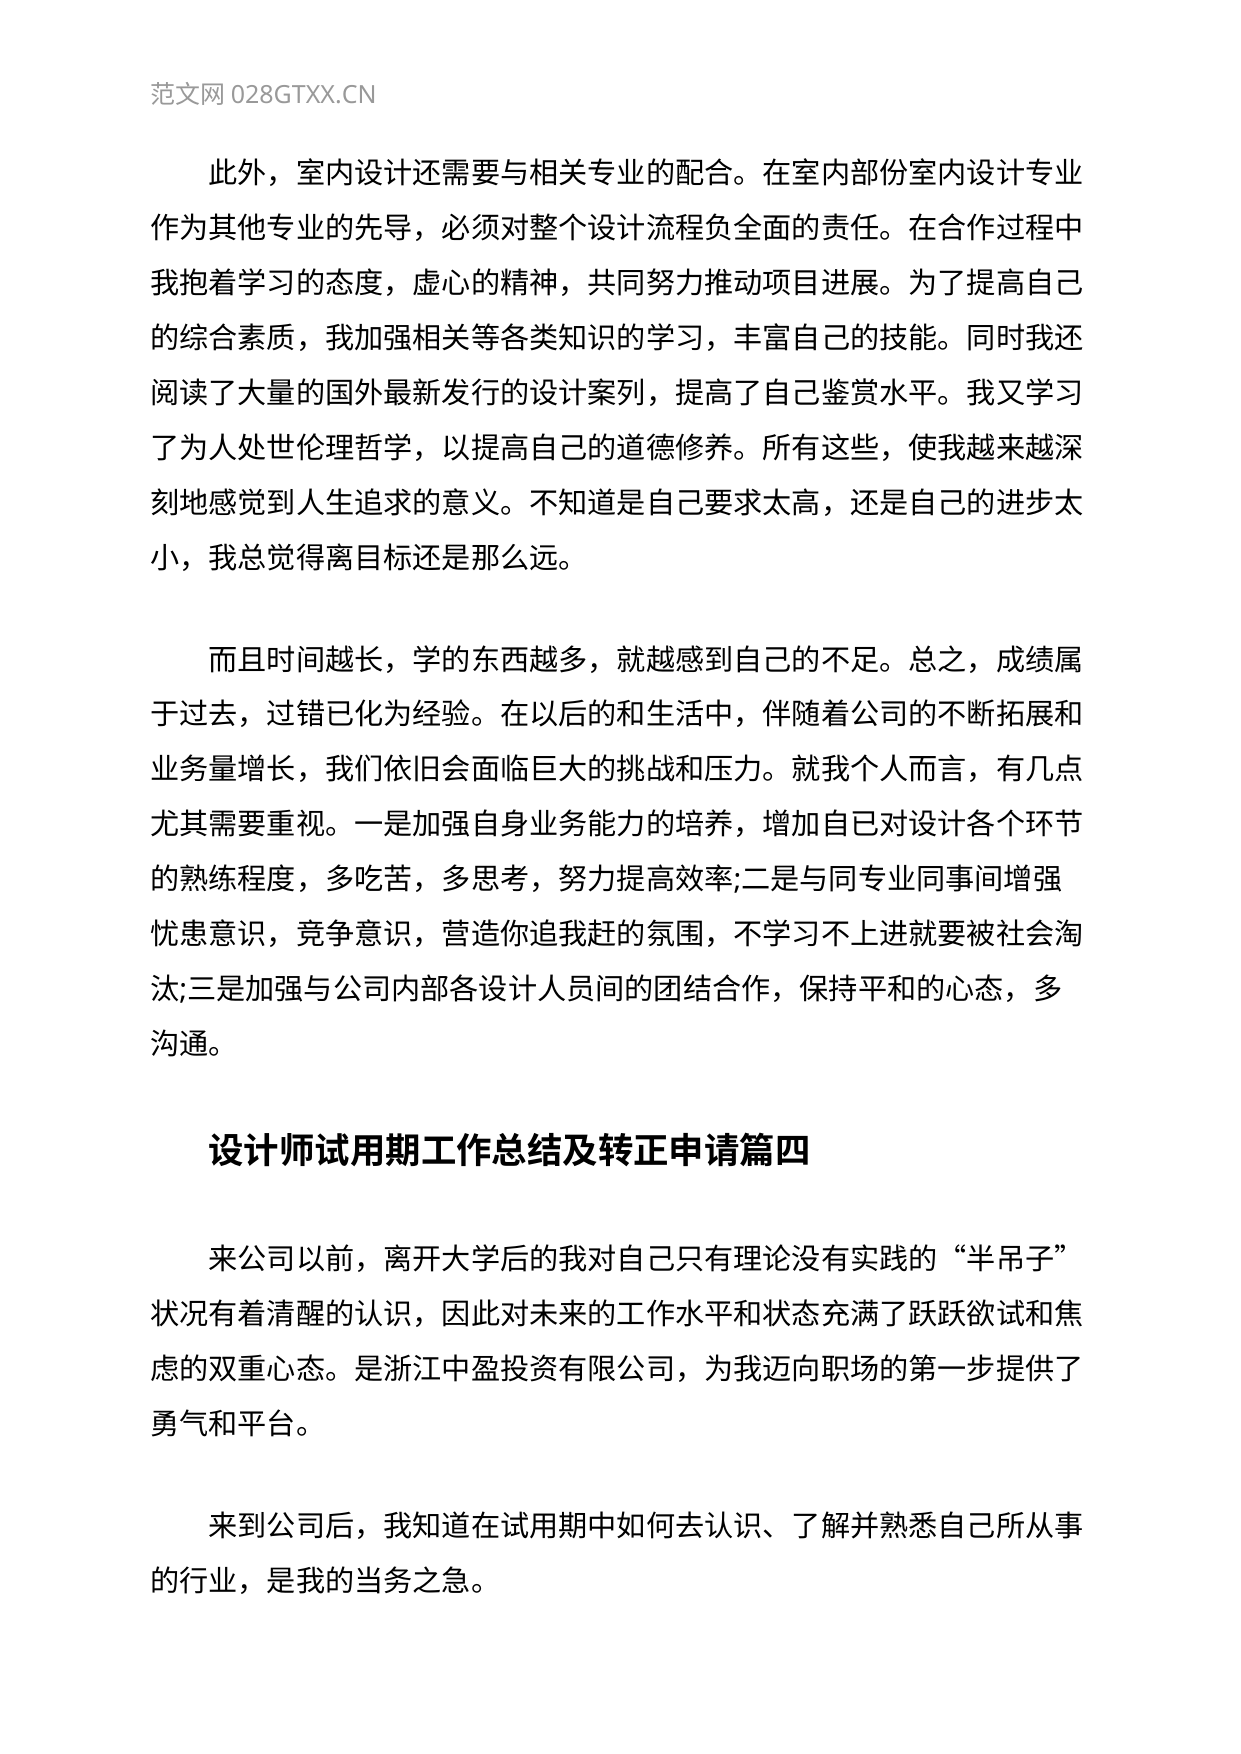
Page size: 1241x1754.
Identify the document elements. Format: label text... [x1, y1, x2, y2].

text 来到公司后，我知道在试用期中如何去认识、了解并熟悉自己所从事的行业，是我的当务之急。 [150, 1502, 1090, 1599]
text 设计师试用期工作总结及转正申请篇四 [150, 1122, 1090, 1173]
text 此外，室内设计还需要与相关专业的配合。在室内部份室内设计专业作为其他专业的先导，必须对整个设计流程负全面的责任。在合作过程中我抱着学习的态度，虚心的精神，共同努力推动项目进展。为了提高自己的综合素质，我加强相关等各类知识的学习，丰富自己的技能。同时我还阅读了大量的国外最新发行的设计案列，提高了自己鉴赏水平。我又学习了为人处世伦理哲学，以提高自己的道德修养。所有这些，使我越来越深刻地感觉到人生追求的意义。不知道是自己要求太高，还是自己的进步太小，我总觉得离目标还是那么远。 [150, 150, 1090, 577]
text 来公司以前，离开大学后的我对自己只有理论没有实践的“半吊子”状况有着清醒的认识，因此对未来的工作水平和状态充满了跃跃欲试和焦虑的双重心态。是浙江中盈投资有限公司，为我迈向职场的第一步提供了勇气和平台。 [150, 1236, 1090, 1443]
text 而且时间越长，学的东西越多，就越感到自己的不足。总之，成绩属于过去，过错已化为经验。在以后的和生活中，伴随着公司的不断拓展和业务量增长，我们依旧会面临巨大的挑战和压力。就我个人而言，有几点尤其需要重视。一是加强自身业务能力的培养，增加自已对设计各个环节的熟练程度，多吃苦，多思考，努力提高效率;二是与同专业同事间增强忧患意识，竞争意识，营造你追我赶的氛围，不学习不上进就要被社会淘汰;三是加强与公司内部各设计人员间的团结合作，保持平和的心态，多沟通。 [150, 636, 1090, 1063]
